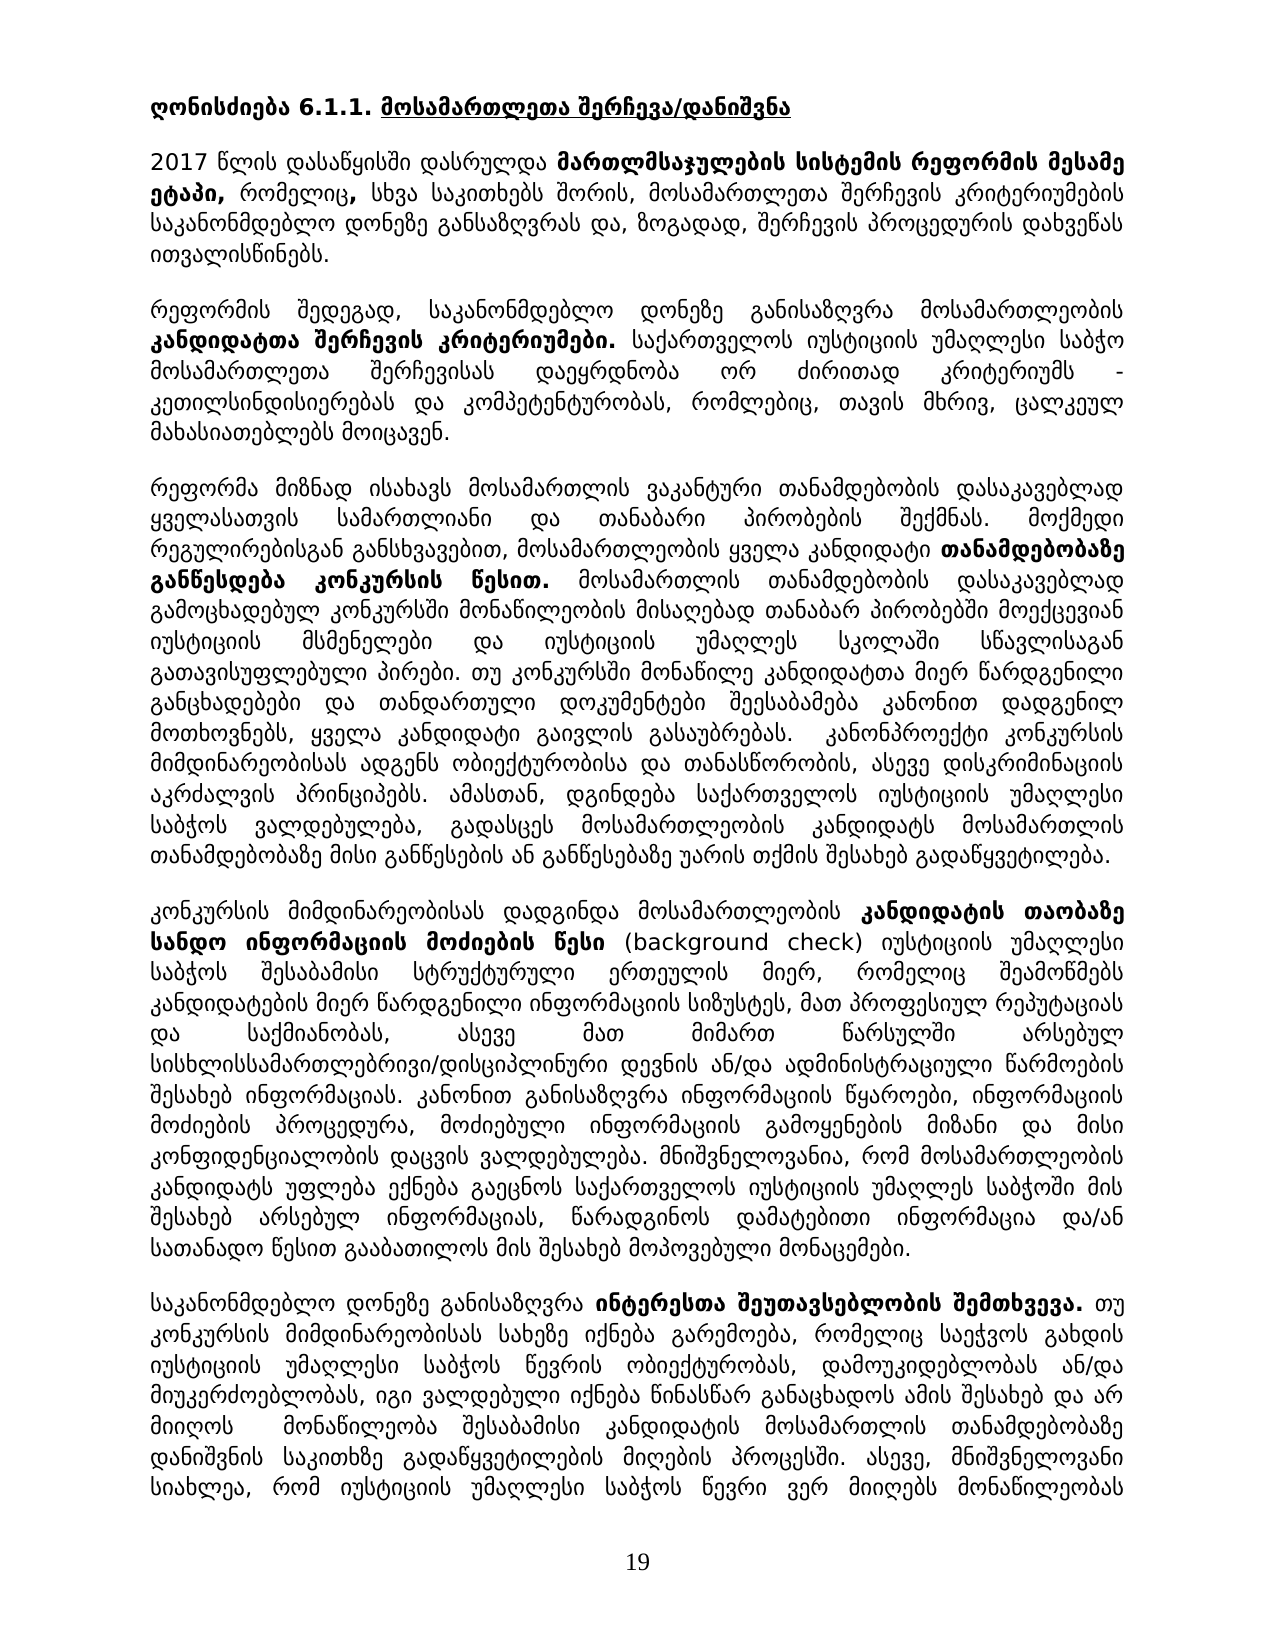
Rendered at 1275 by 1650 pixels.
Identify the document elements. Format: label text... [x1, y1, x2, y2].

text რეფორმის შედეგად, საკანონმდებლო დონეზე განისაზღვრა მოსამართლეობის კანდიდატთა შერჩევის კრიტერიუმები. საქართველოს იუსტიციის უმაღლესი საბჭო მოსამართლეთა შერჩევისას დაეყრდნობა ორ ძირითად კრიტერიუმს - კეთილსინდისიერებას და კომპეტენტურობას, რომლებიც, თავის მხრივ, ცალკეულ მახასიათებლებს მოიცავენ. [150, 297, 1125, 446]
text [150, 1291, 1125, 1501]
text რეფორმა მიზნად ისახავს მოსამართლის ვაკანტური თანამდებობის დასაკავებლად ყველასათვის სამართლიანი და თანაბარი პირობების შექმნას. მოქმედი რეგულირებისგან განსხვავებით, მოსამართლეობის ყველა კანდიდატი თანამდებობაზე განწესდება კონკურსის წესით. მოსამართლის თანამდებობის დასაკავებლად გამოცხადებულ კონკურსში მონაწილეობის მისაღებად თანაბარ პირობებში მოექცევიან იუსტიციის მსმენელები და იუსტიციის უმაღლეს სკოლაში სწავლისაგან გათავისუფლებული პირები. თუ კონკურსში მონაწილე კანდიდატთა მიერ წარდგენილი განცხადებები და თანდართული დოკუმენტები შეესაბამება კანონით დადგენილ მოთხოვნებს, ყველა კანდიდატი გაივლის გასაუბრებას. კანონპროექტი კონკურსის მიმდინარეობისას ადგენს ობიექტურობისა და თანასწორობის, ასევე დისკრიმინაციის აკრძალვის პრინციპებს. ამასთან, დგინდება საქართველოს იუსტიციის უმაღლესი საბჭოს ვალდებულება, გადასცეს მოსამართლეობის კანდიდატს მოსამართლის თანამდებობაზე მისი განწესების ან განწესებაზე უარის თქმის შესახებ გადაწყვეტილება. [150, 475, 1125, 869]
text ღონისძიება 6.1.1. მოსამართლეთა შერჩევა/დანიშვნა [150, 94, 1144, 120]
text კონკურსის მიმდინარეობისას დადგინდა მოსამართლეობის კანდიდატის თაობაზე სანდო ინფორმაციის მოძიების წესი (background check) იუსტიციის უმაღლესი საბჭოს შესაბამისი სტრუქტურული ერთეულის მიერ, რომელიც შეამოწმებს კანდიდატების მიერ წარდგენილი ინფორმაციის სიზუსტეს, მათ პროფესიულ რეპუტაციას და საქმიანობას, ასევე მათ მიმართ წარსულში არსებულ სისხლისსამართლებრივი/დისციპლინური დევნის ან/და ადმინისტრაციული წარმოების შესახებ ინფორმაციას. კანონით განისაზღვრა ინფორმაციის წყაროები, ინფორმაციის მოძიების პროცედურა, მოძიებული ინფორმაციის გამოყენების მიზანი და მისი კონფიდენციალობის დაცვის ვალდებულება. მნიშვნელოვანია, რომ მოსამართლეობის კანდიდატს უფლება ექნება გაეცნოს საქართველოს იუსტიციის უმაღლეს საბჭოში მის შესახებ არსებულ ინფორმაციას, წარადგინოს დამატებითი ინფორმაცია და/ან სათანადო წესით გააბათილოს მის შესახებ მოპოვებული მონაცემები. [150, 898, 1125, 1262]
text 2017 წლის დასაწყისში დასრულდა მართლმსაჯულების სისტემის რეფორმის მესამე ეტაპი, რომელიც, სხვა საკითხებს შორის, მოსამართლეთა შერჩევის კრიტერიუმების საკანონმდებლო დონეზე განსაზღვრას და, ზოგადად, შერჩევის პროცედურის დახვეწას ითვალისწინებს. [150, 149, 1125, 268]
